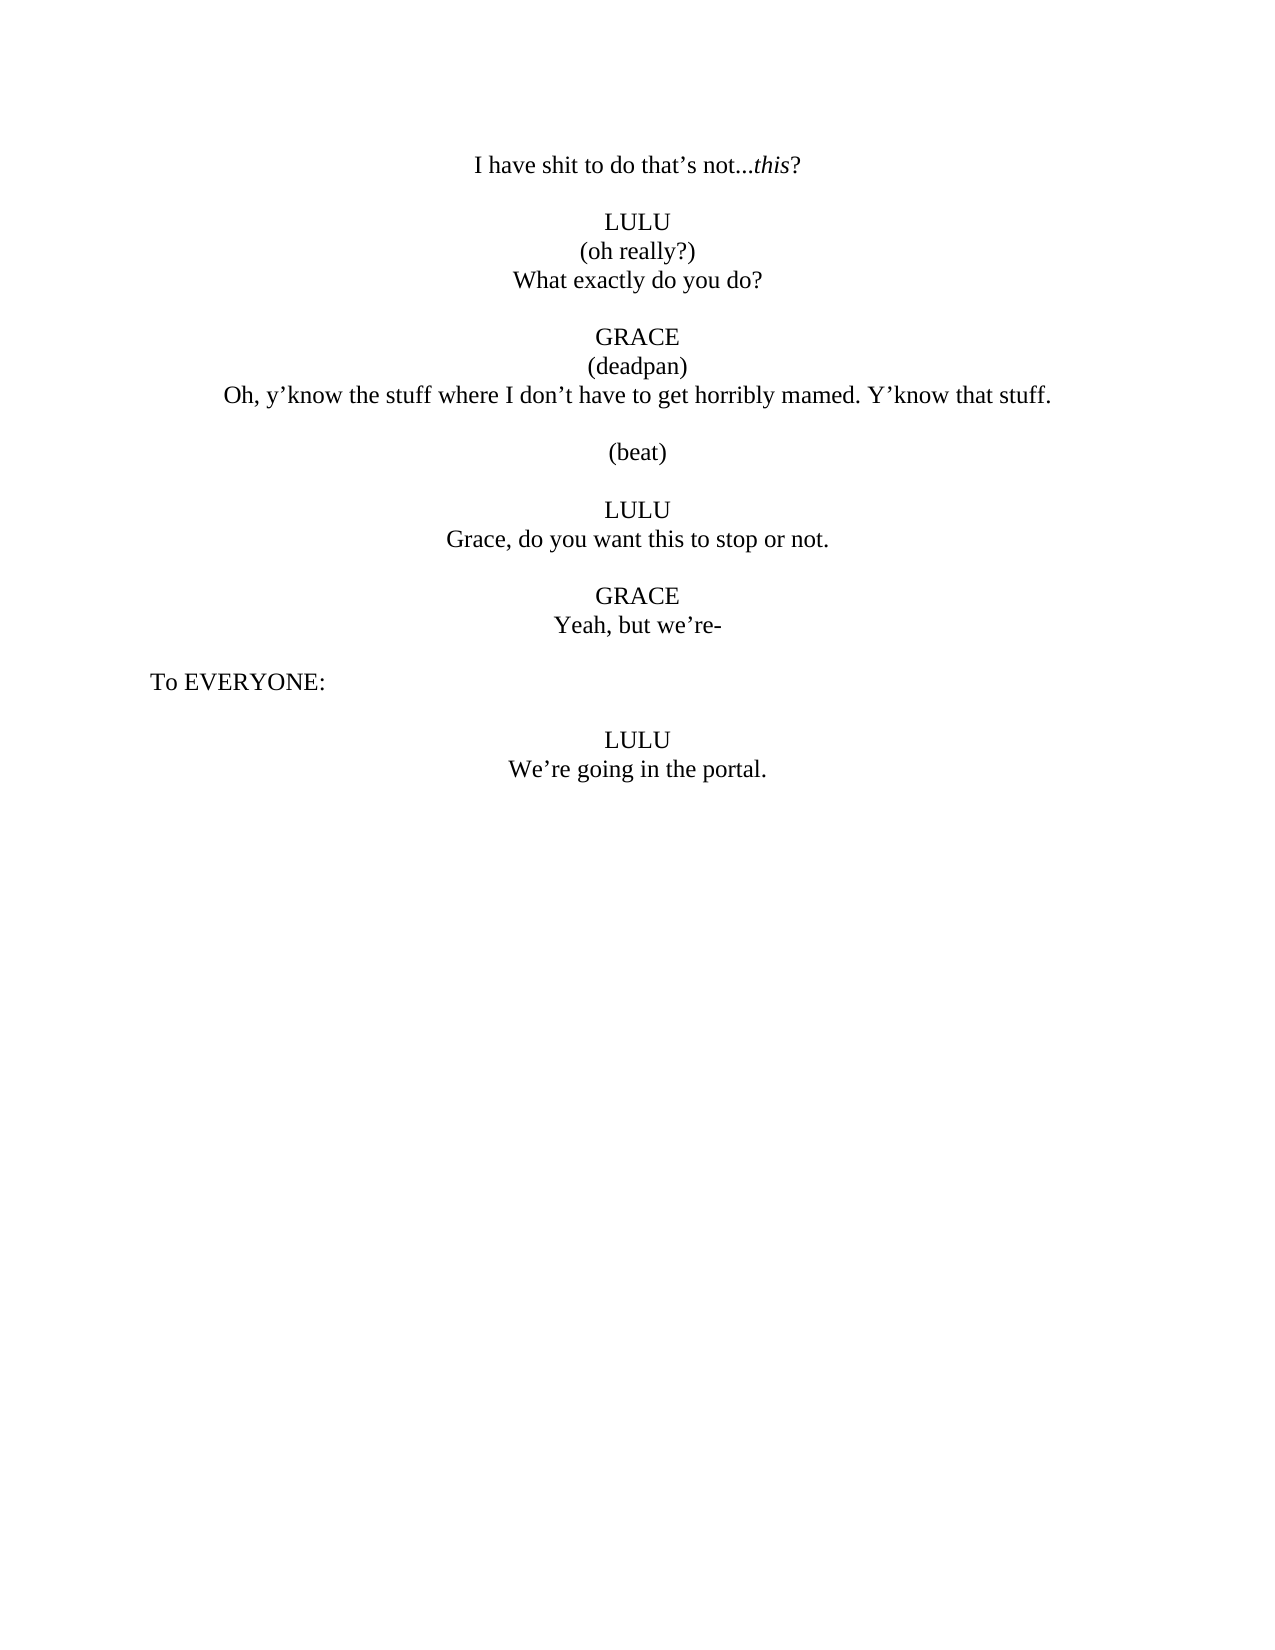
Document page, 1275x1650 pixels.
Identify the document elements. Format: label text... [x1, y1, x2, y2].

text I have shit to do that’s not...this? [150, 150, 1125, 179]
text What exactly do you do? [150, 265, 1125, 294]
text Grace, do you want this to stop or not. [150, 524, 1125, 552]
text LULU [150, 207, 1125, 236]
text To EVERYONE: [150, 667, 1125, 696]
text (beat) [150, 437, 1125, 466]
text (deadpan) [150, 351, 1125, 380]
text LULU [150, 725, 1125, 754]
text GRACE [150, 322, 1125, 351]
text LULU [150, 495, 1125, 524]
text GRACE [150, 581, 1125, 610]
text (oh really?) [150, 236, 1125, 265]
text Oh, y’know the stuff where I don’t have to get horribly mamed. Y’know that stuff. [150, 380, 1125, 409]
text We’re going in the portal. [150, 754, 1125, 782]
text Yeah, but we’re- [150, 610, 1125, 639]
